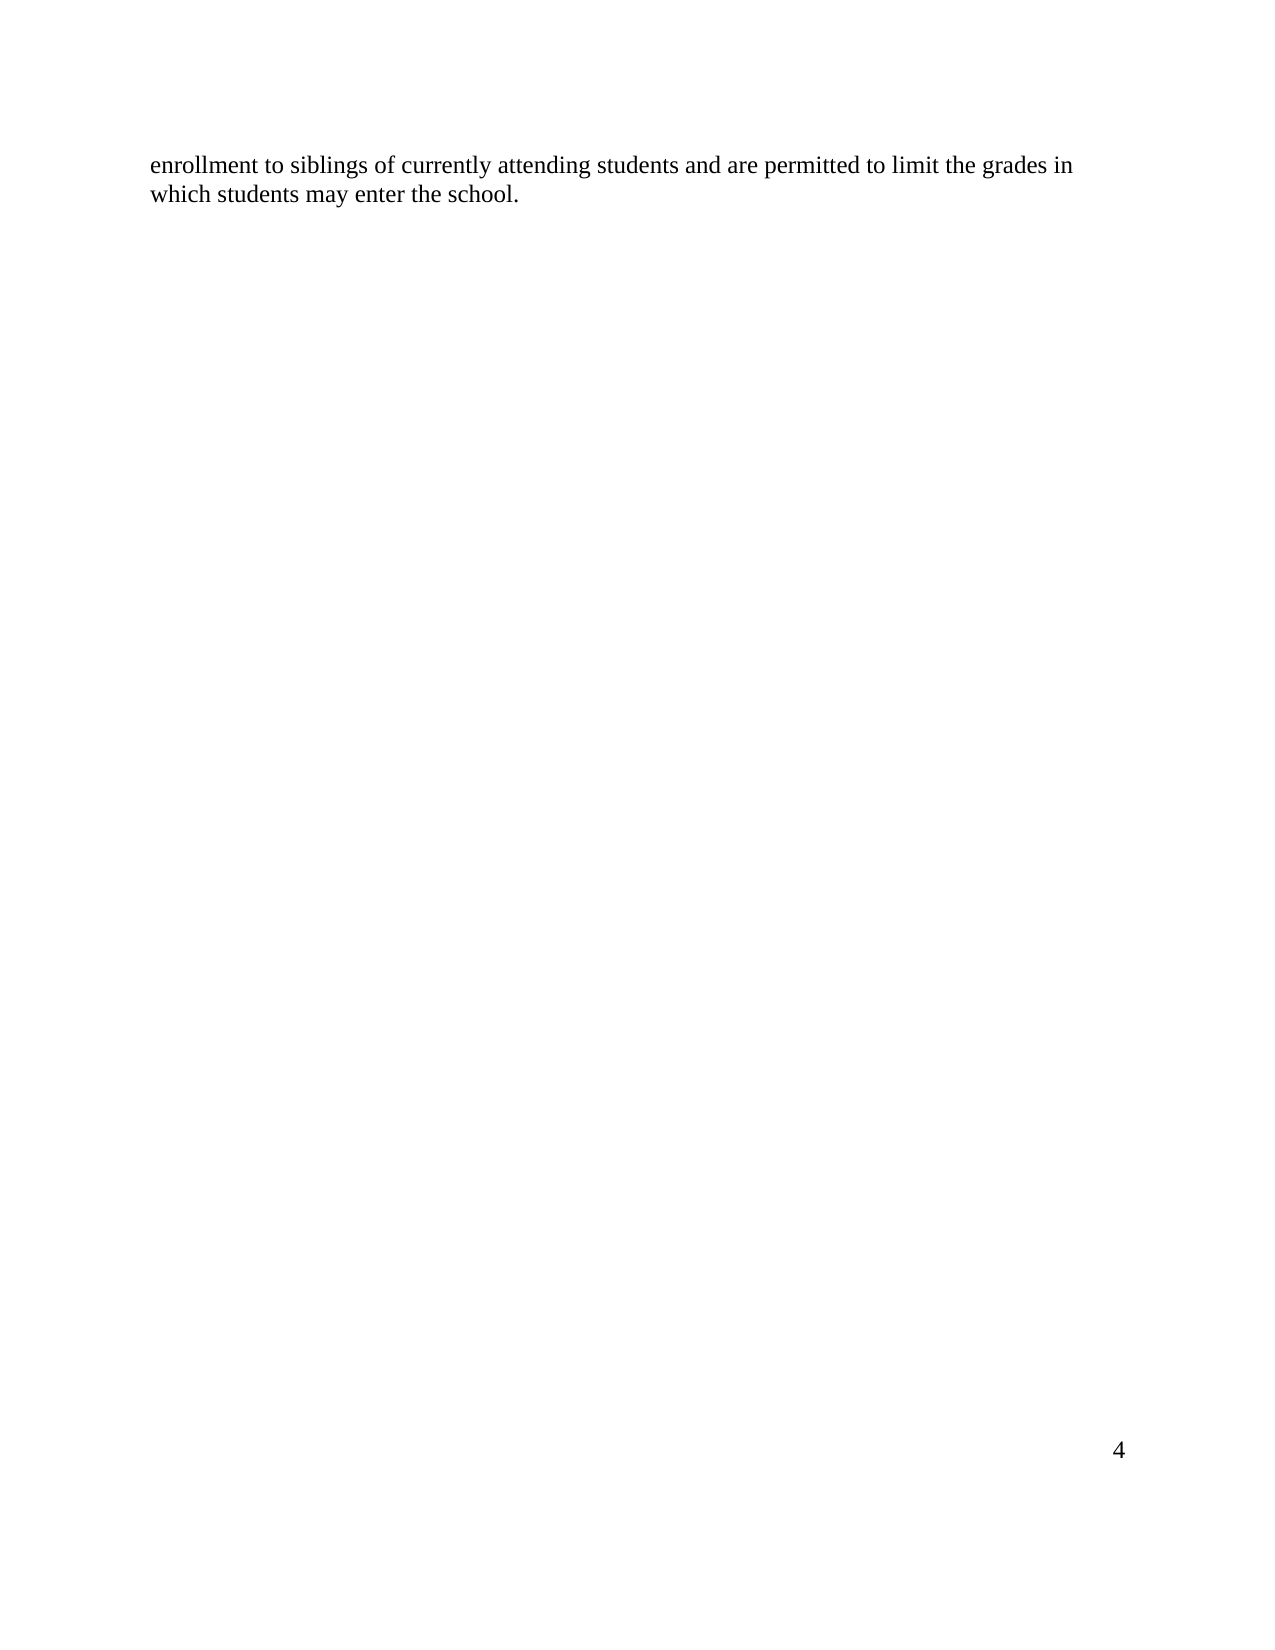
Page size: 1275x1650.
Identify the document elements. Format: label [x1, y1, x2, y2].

text [150, 150, 1125, 207]
